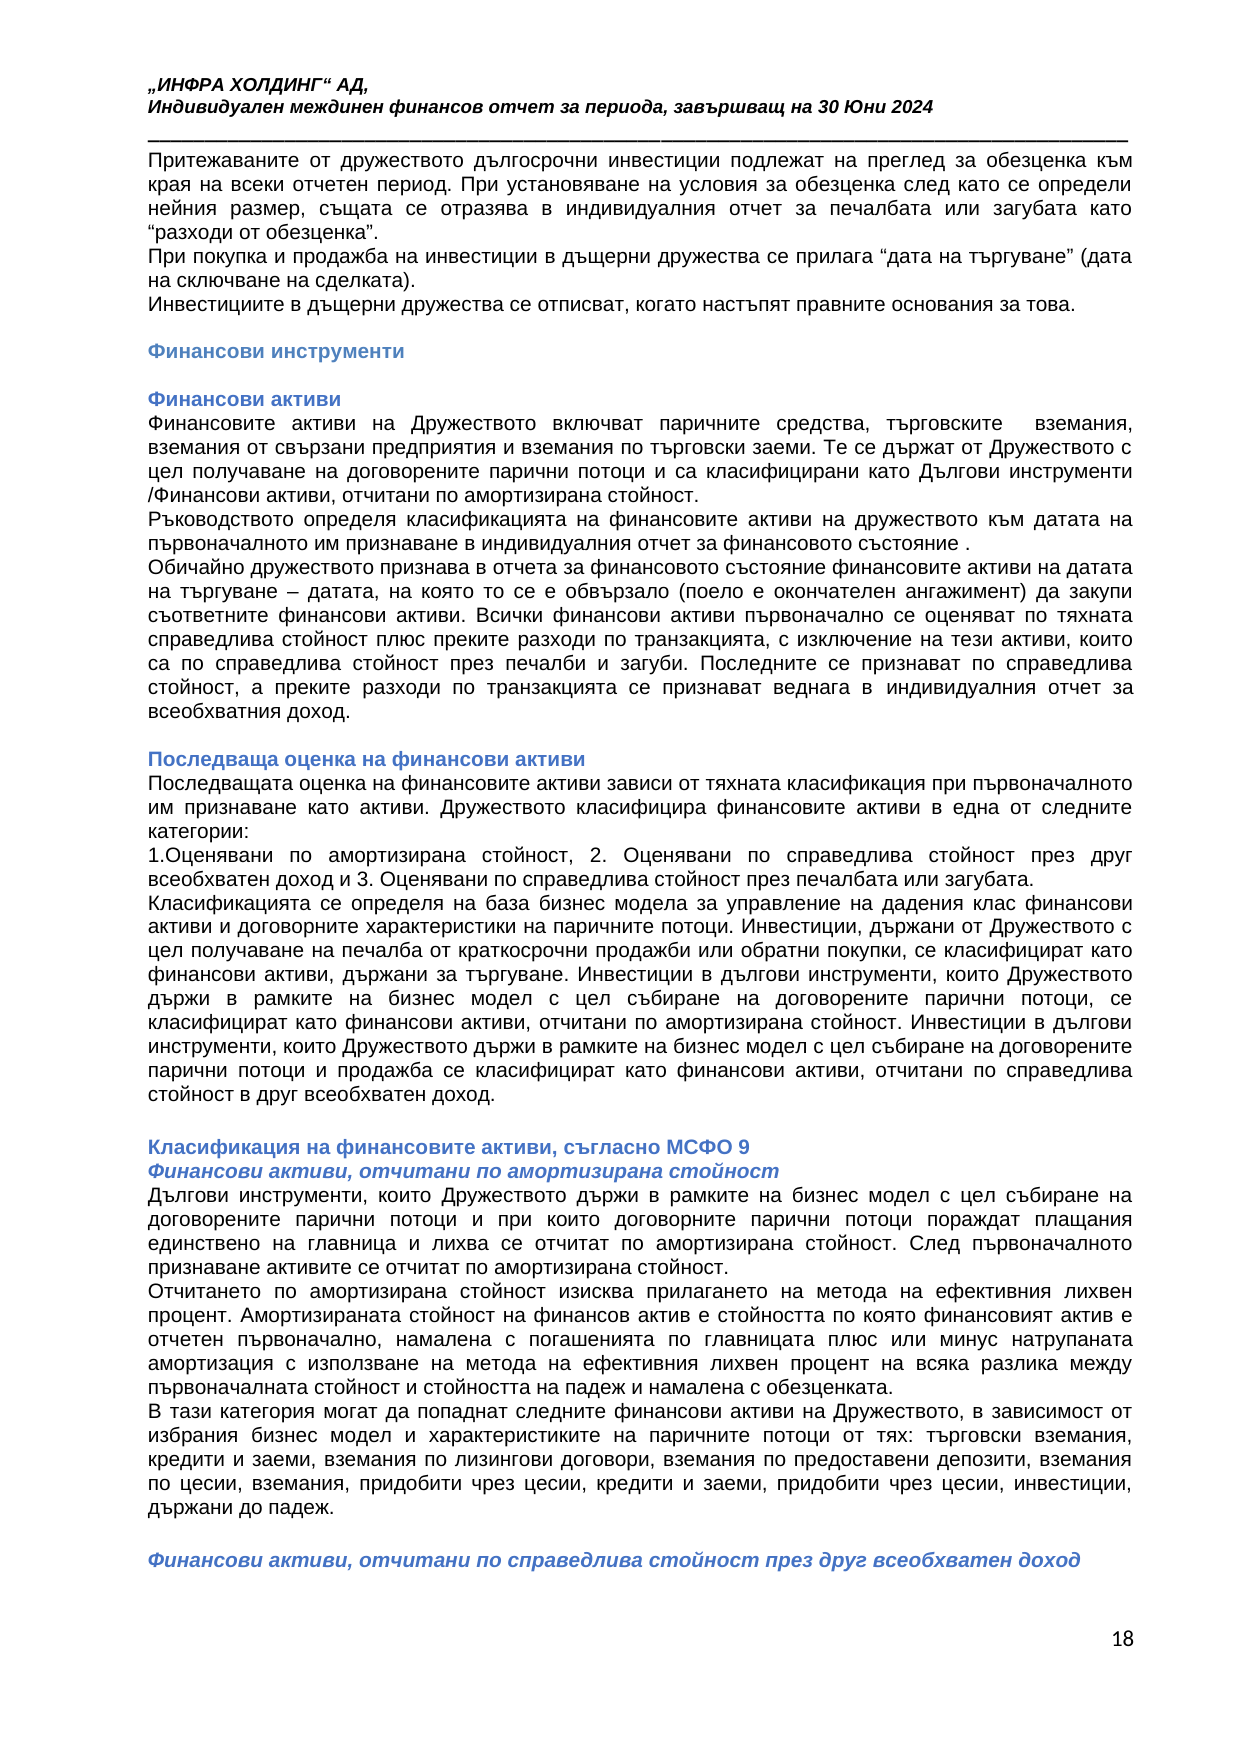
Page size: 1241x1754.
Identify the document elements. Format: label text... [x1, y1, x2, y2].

text При покупка и продажба на инвестиции в дъщерни дружества се прилага “дата на търгуване” (дата на сключване на сделката). [148, 243, 1134, 291]
text Инвестициите в дъщерни дружества се отписват, когато настъпят правните основания за това. [148, 291, 1134, 315]
text Последващата оценка на финансовите активи зависи от тяхната класификация при първоначалното им признаване като активи. Дружеството класифицира финансовите активи в една от следните категории: [148, 771, 1134, 842]
text Притежаваните от дружеството дългосрочни инвестиции подлежат на преглед за обезценка към края на всеки отчетен период. При установяване на условия за обезценка след като се определи нейния размер, същата се отразява в индивидуалния отчет за печалбата или загубата като “разходи от обезценка”. [148, 148, 1134, 243]
text Класификация на финансовите активи, съгласно МСФО 9 [148, 1135, 1134, 1159]
subtitle Финансови инструменти [148, 339, 1134, 363]
text Обичайно дружеството признава в отчета за финансовото състояние финансовите активи на датата на търгуване – датата, на която то се е обвързало (поело е окончателен ангажимент) да закупи съответните финансови активи. Всички финансови активи първоначално се оценяват по тяхната справедлива стойност плюс преките разходи по транзакцията, с изключение на тези активи, които са по справедлива стойност през печалби и загуби. Последните се признават по справедлива стойност, а преките разходи по транзакцията се признават веднага в индивидуалния отчет за всеобхватния доход. [148, 555, 1134, 723]
text В тази категория могат да попаднат следните финансови активи на Дружеството, в зависимост от избрания бизнес модел и характеристиките на паричните потоци от тях: търговски вземания, кредити и заеми, вземания по лизингови договори, вземания по предоставени депозити, вземания по цесии, вземания, придобити чрез цесии, кредити и заеми, придобити чрез цесии, инвестиции, държани до падеж. [148, 1399, 1134, 1518]
text Финансови активи, отчитани по амортизирана стойност [148, 1159, 1134, 1183]
text Дългови инструменти, които Дружеството държи в рамките на бизнес модел с цел събиране на договорените парични потоци и при които договорните парични потоци пораждат плащания единствено на главница и лихва се отчитат по амортизирана стойност. След първоначалното признаване активите се отчитат по амортизирана стойност. [148, 1183, 1134, 1279]
text Класификацията се определя на база бизнес модела за управление на дадения клас финансови активи и договорните характеристики на паричните потоци. Инвестиции, държани от Дружеството с цел получаване на печалба от краткосрочни продажби или обратни покупки, се класифицират като финансови активи, държани за търгуване. Инвестиции в дългови инструменти, които Дружеството държи в рамките на бизнес модел с цел събиране на договорените парични потоци, се класифицират като финансови активи, отчитани по амортизирана стойност. Инвестиции в дългови инструменти, които Дружеството държи в рамките на бизнес модел с цел събиране на договорените парични потоци и продажба се класифицират като финансови активи, отчитани по справедлива стойност в друг всеобхватен доход. [148, 890, 1134, 1106]
text Финансови активи [148, 387, 1134, 411]
subtitle Последваща оценка на финансови активи [148, 747, 1134, 771]
text Финансовите активи на Дружеството включват паричните средства, търговските вземания, вземания от свързани предприятия и вземания по търговски заеми. Те се държат от Дружеството с цел получаване на договорените парични потоци и са класифицирани като Дългови инструменти /Финансови активи, отчитани по амортизирана стойност. [148, 411, 1134, 507]
text Ръководството определя класификацията на финансовите активи на дружеството към датата на първоначалното им признаване в индивидуалния отчет за финансовото състояние . [148, 507, 1134, 555]
text Финансови активи, отчитани по справедлива стойност през друг всеобхватен доход [148, 1548, 1134, 1572]
text 1.Оценявани по амортизирана стойност, 2. Оценявани по справедлива стойност през друг всеобхватен доход и 3. Оценявани по справедлива стойност през печалбата или загубата. [148, 842, 1134, 890]
text Отчитането по амортизирана стойност изисква прилагането на метода на ефективния лихвен процент. Амортизираната стойност на финансов актив е стойността по която финансовият актив е отчетен първоначално, намалена с погашенията по главницата плюс или минус натрупаната амортизация с използване на метода на ефективния лихвен процент на всяка разлика между първоначалната стойност и стойността на падеж и намалена с обезценката. [148, 1279, 1134, 1399]
